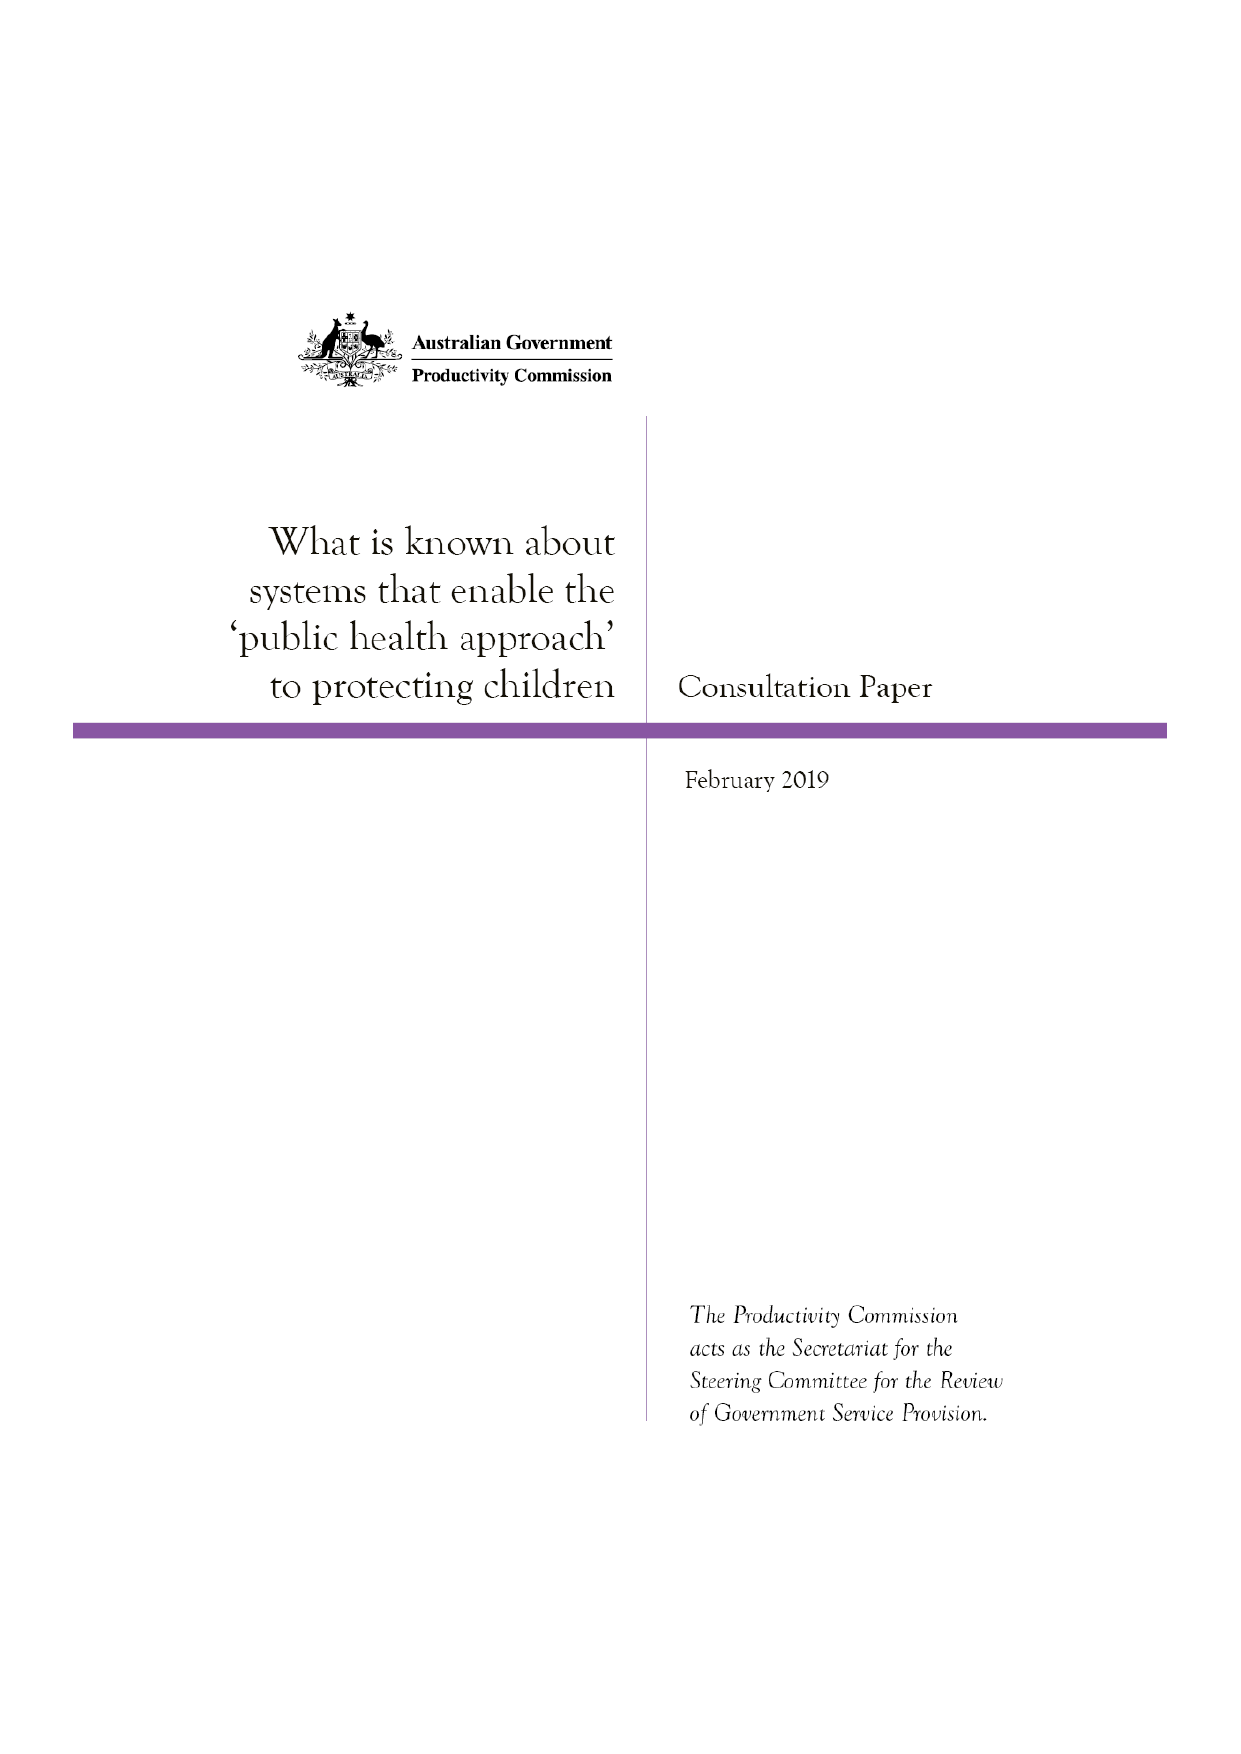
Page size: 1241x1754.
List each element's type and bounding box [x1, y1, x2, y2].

picture [73, 207, 1167, 1754]
